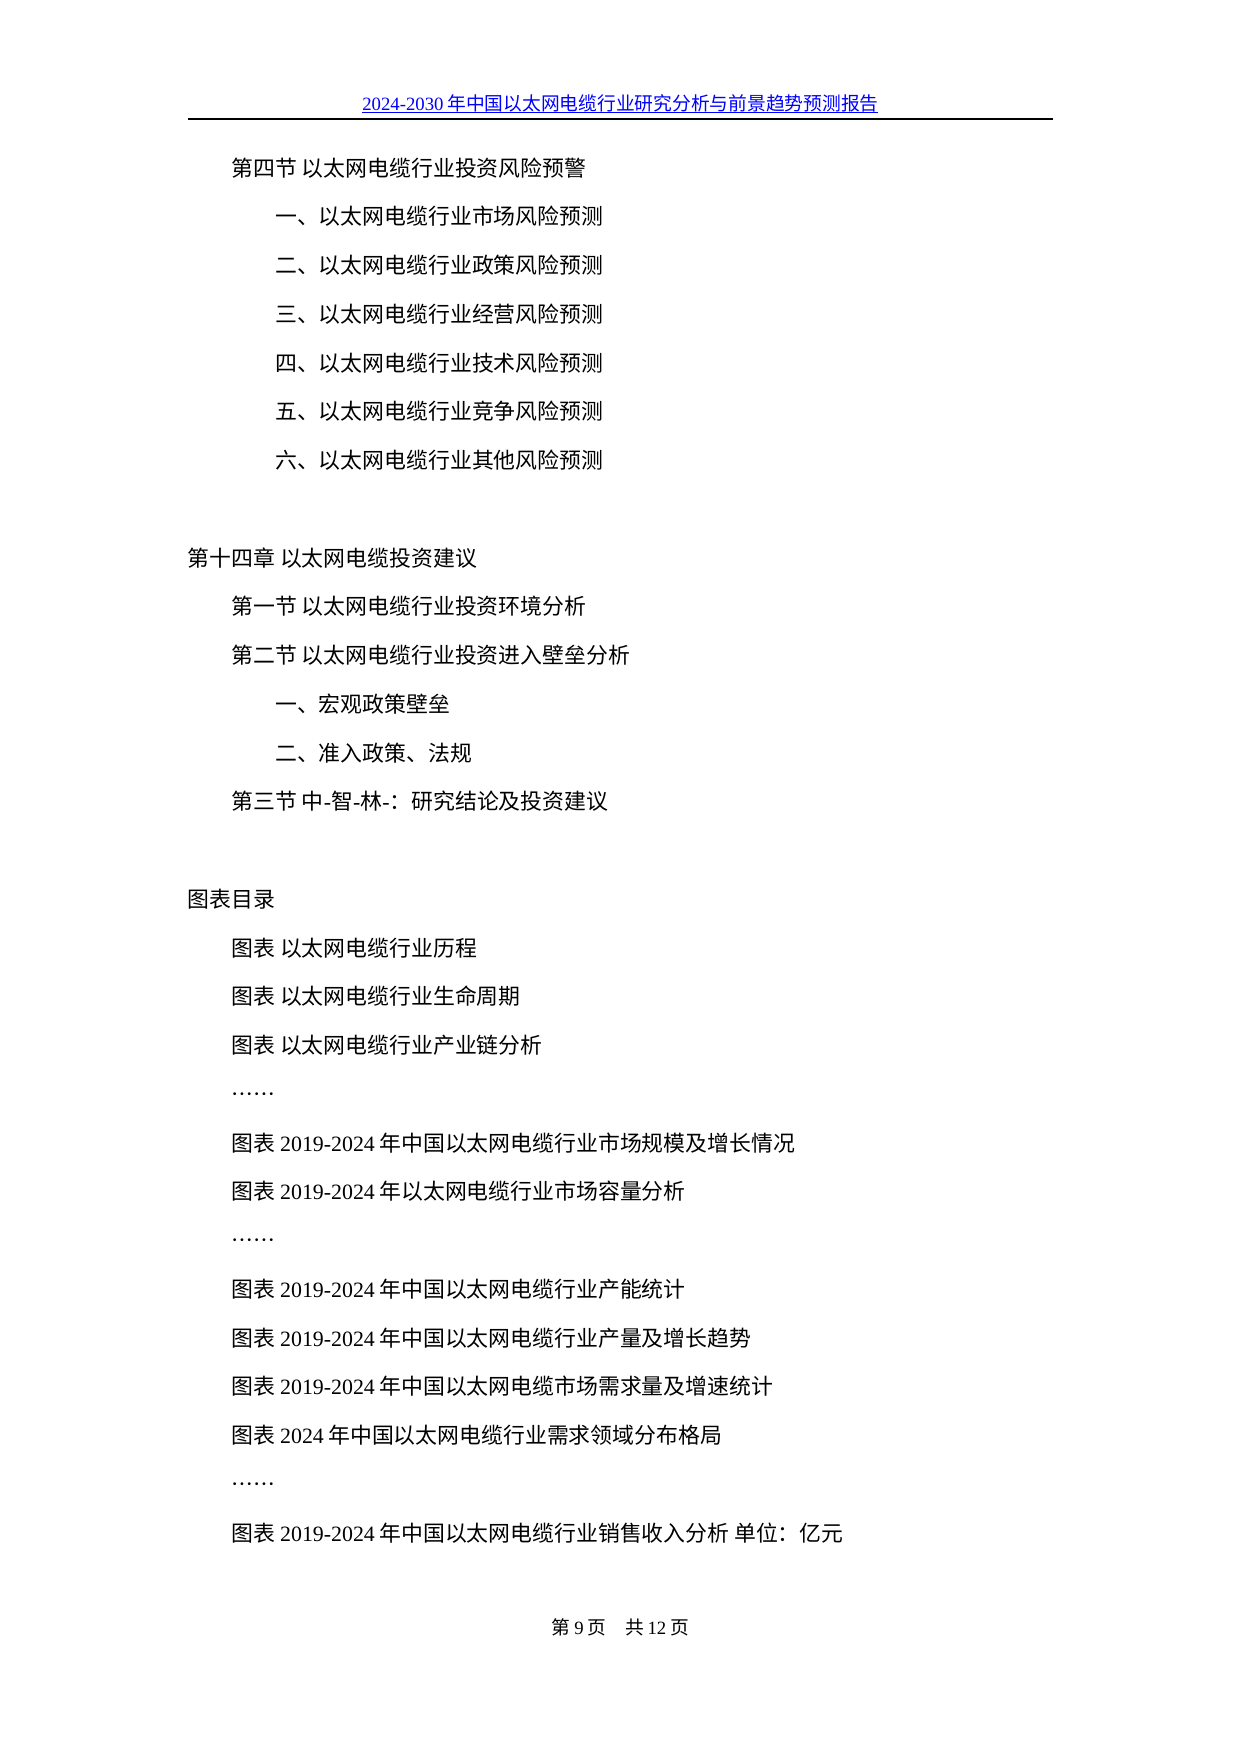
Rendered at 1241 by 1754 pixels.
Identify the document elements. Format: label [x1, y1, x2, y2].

text [187, 150, 1053, 1548]
